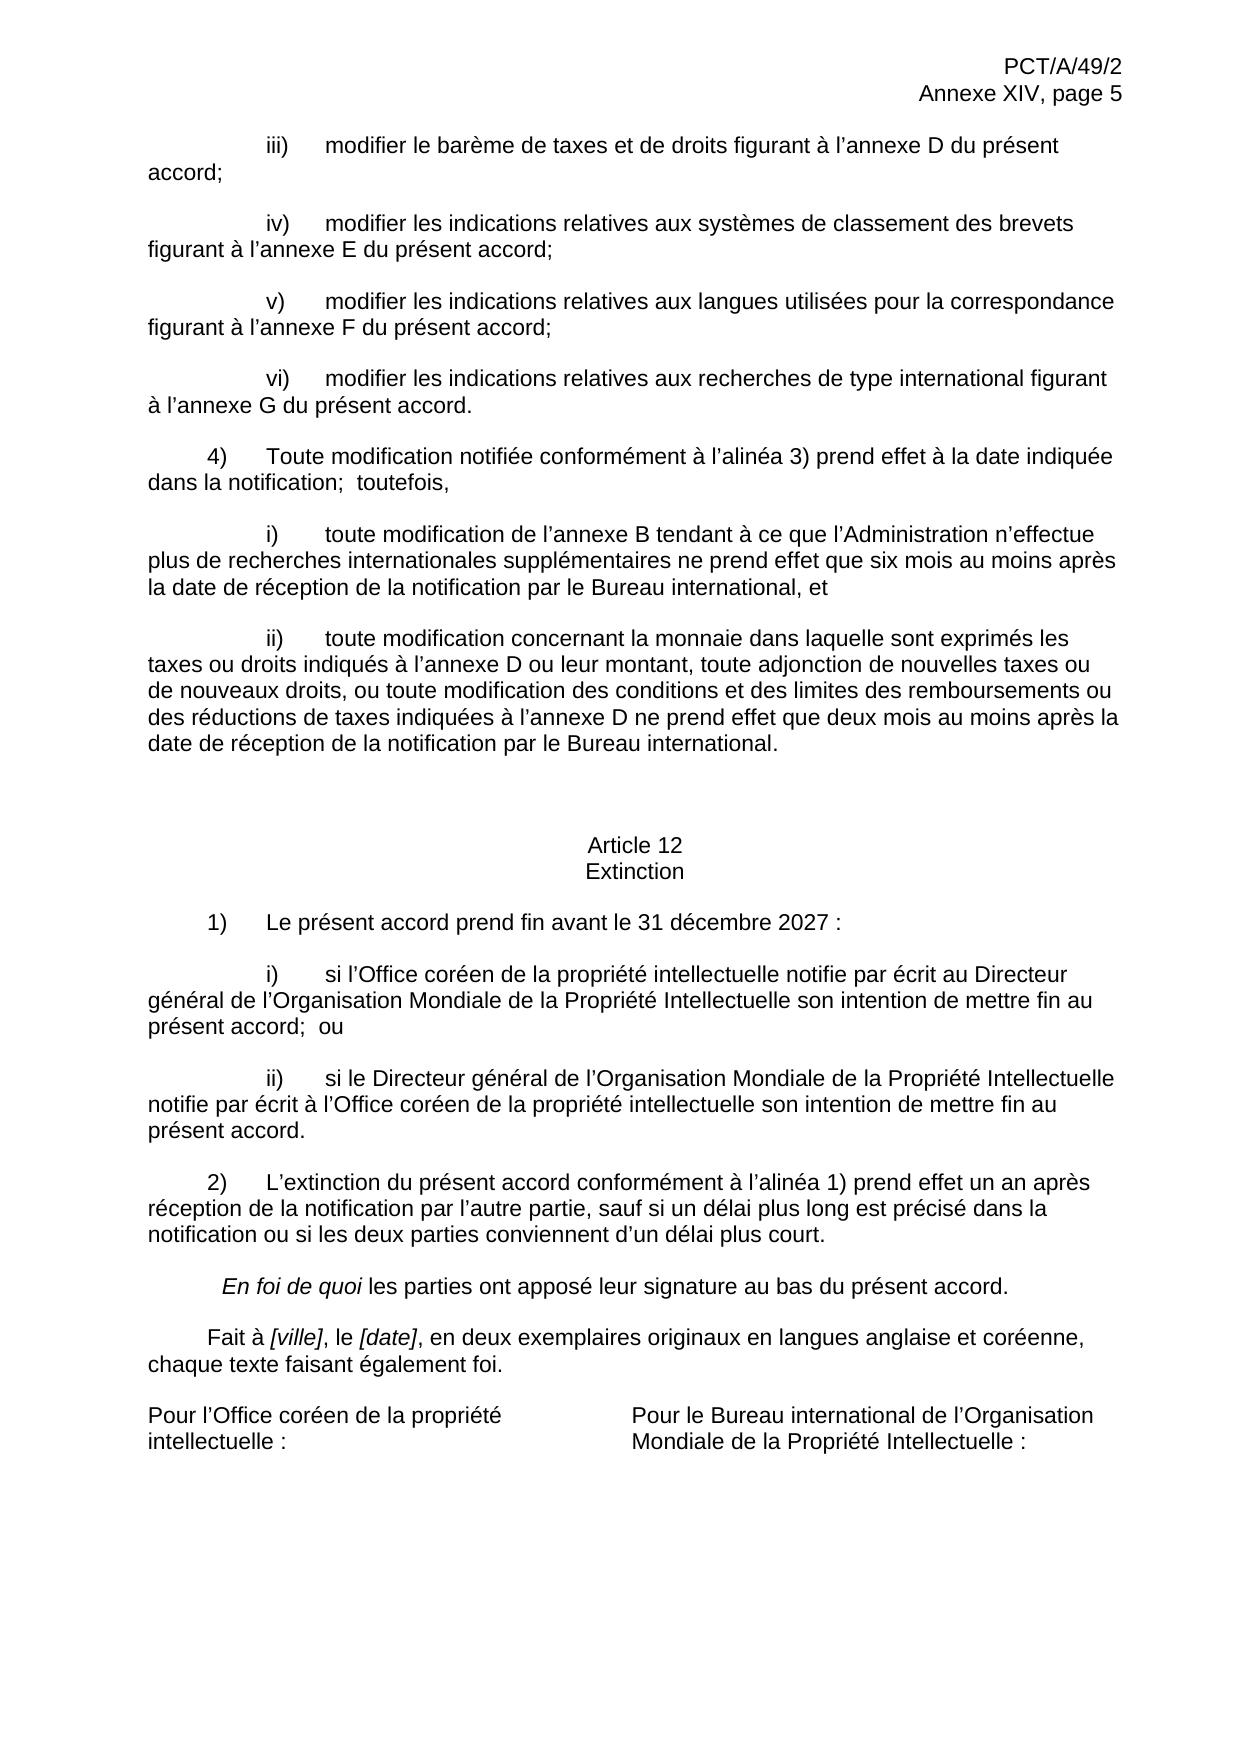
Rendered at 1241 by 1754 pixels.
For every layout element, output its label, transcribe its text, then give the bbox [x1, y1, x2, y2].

text iii) modifier le barème de taxes et de droits figurant à l’annexe D du présent accord; [148, 132, 1122, 185]
text ii) toute modification concernant la monnaie dans laquelle sont exprimés les taxes ou droits indiqués à l’annexe D ou leur montant, toute adjonction de nouvelles taxes ou de nouveaux droits, ou toute modification des conditions et des limites des remboursements ou des réductions de taxes indiquées à l’annexe D ne prend effet que deux mois au moins après la date de réception de la notification par le Bureau international. [148, 625, 1122, 757]
text i) si l’Office coréen de la propriété intellectuelle notifie par écrit au Directeur général de l’Organisation Mondiale de la Propriété Intellectuelle son intention de mettre fin au présent accord; ou [148, 961, 1122, 1040]
text 1) Le présent accord prend fin avant le 31 décembre 2027 : [148, 909, 1122, 936]
text i) toute modification de l’annexe B tendant à ce que l’Administration n’effectue plus de recherches internationales supplémentaires ne prend effet que six mois au moins après la date de réception de la notification par le Bureau international, et [148, 521, 1122, 600]
text 2) L’extinction du présent accord conformément à l’alinéa 1) prend effet un an après réception de la notification par l’autre partie, sauf si un délai plus long est précisé dans la notification ou si les deux parties conviennent d’un délai plus court. [148, 1169, 1122, 1248]
text iv) modifier les indications relatives aux systèmes de classement des brevets figurant à l’annexe E du présent accord; [148, 210, 1122, 263]
text ii) si le Directeur général de l’Organisation Mondiale de la Propriété Intellectuelle notifie par écrit à l’Office coréen de la propriété intellectuelle son intention de mettre fin au présent accord. [148, 1065, 1122, 1144]
text v) modifier les indications relatives aux langues utilisées pour la correspondance figurant à l’annexe F du présent accord; [148, 288, 1122, 340]
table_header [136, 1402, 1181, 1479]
text En foi de quoi les parties ont apposé leur signature au bas du présent accord. [148, 1273, 1122, 1299]
text Fait à [ville], le [date], en deux exemplaires originaux en langues anglaise et coréenne, chaque texte faisant également foi. [148, 1324, 1122, 1377]
subtitle Article 12 Extinction [148, 832, 1122, 884]
text 4) Toute modification notifiée conformément à l’alinéa 3) prend effet à la date indiquée dans la notification; toutefois, [148, 443, 1122, 496]
text vi) modifier les indications relatives aux recherches de type international figurant à l’annexe G du présent accord. [148, 365, 1122, 418]
